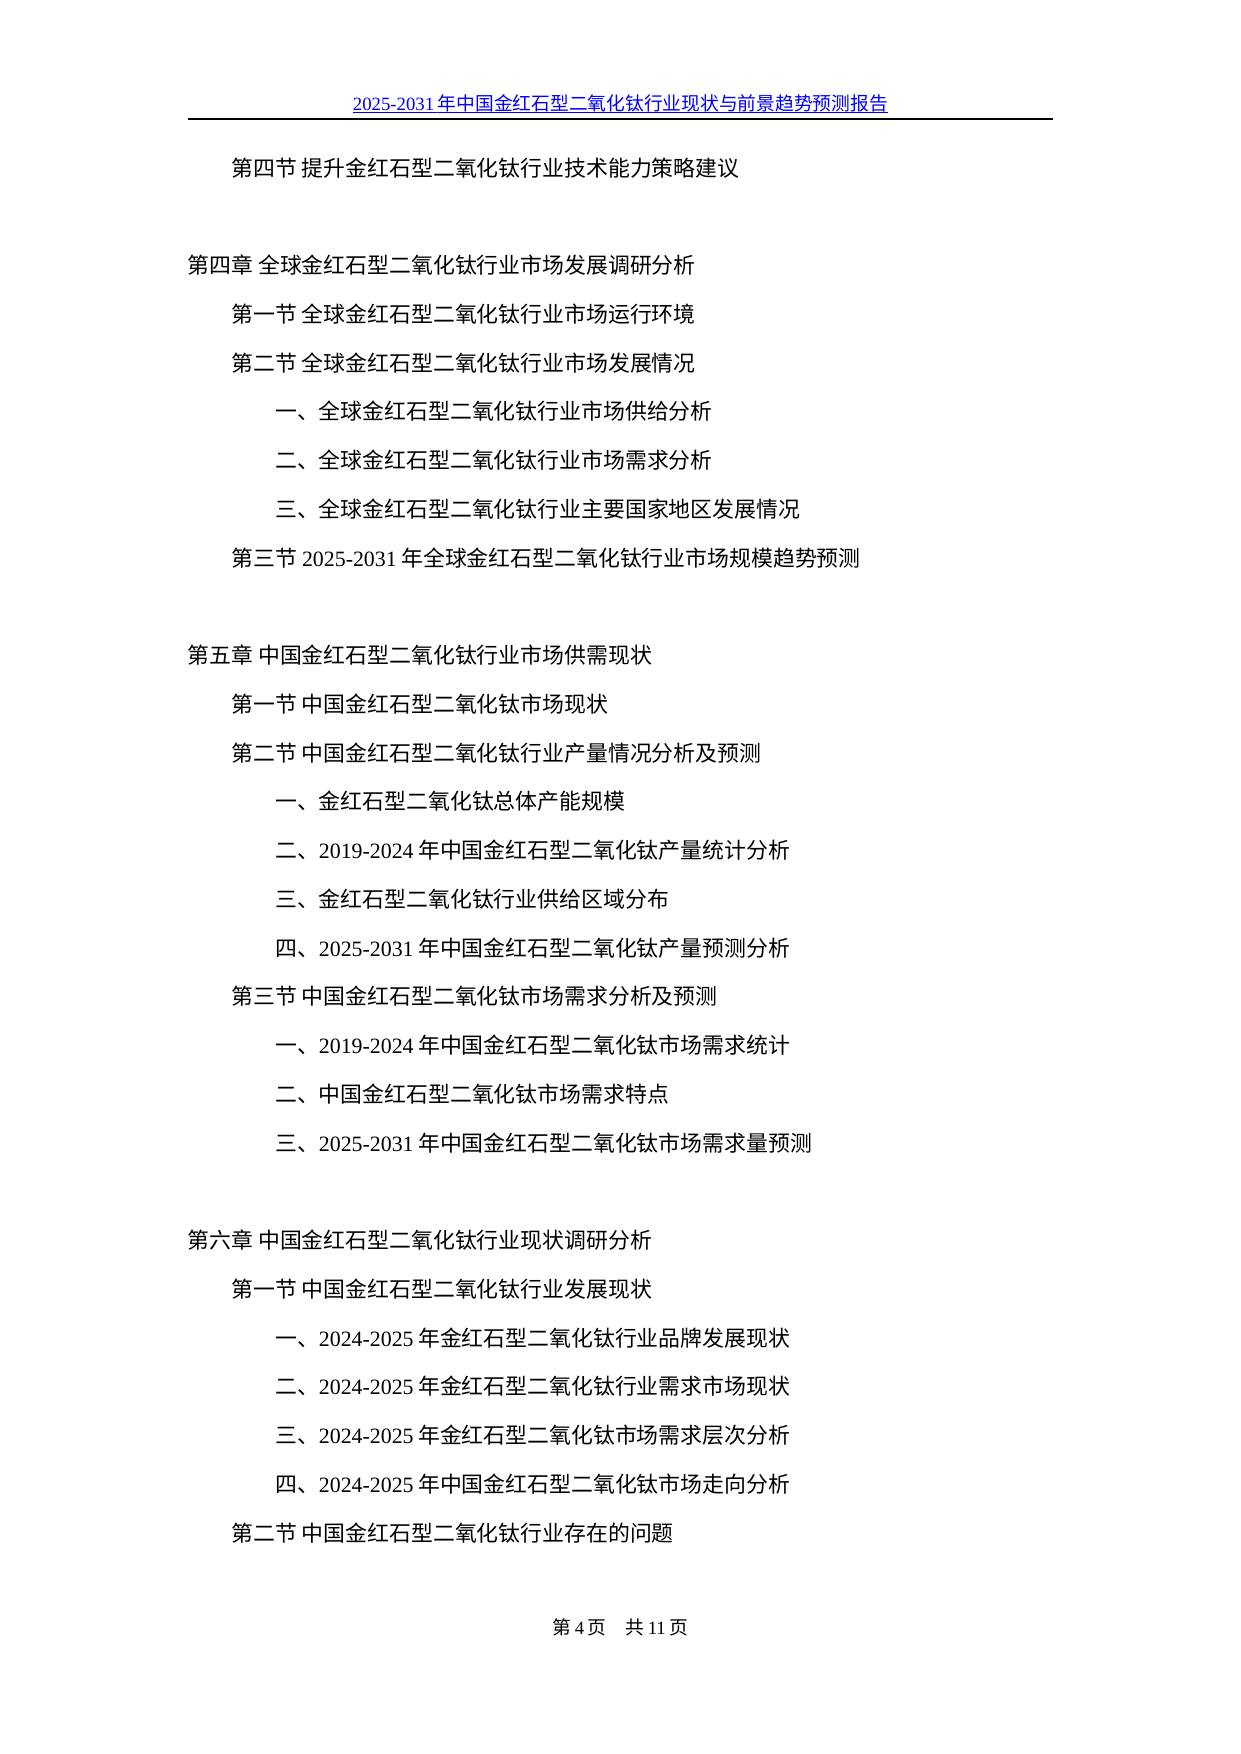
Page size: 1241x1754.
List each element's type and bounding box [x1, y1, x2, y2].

text [187, 150, 1053, 1548]
